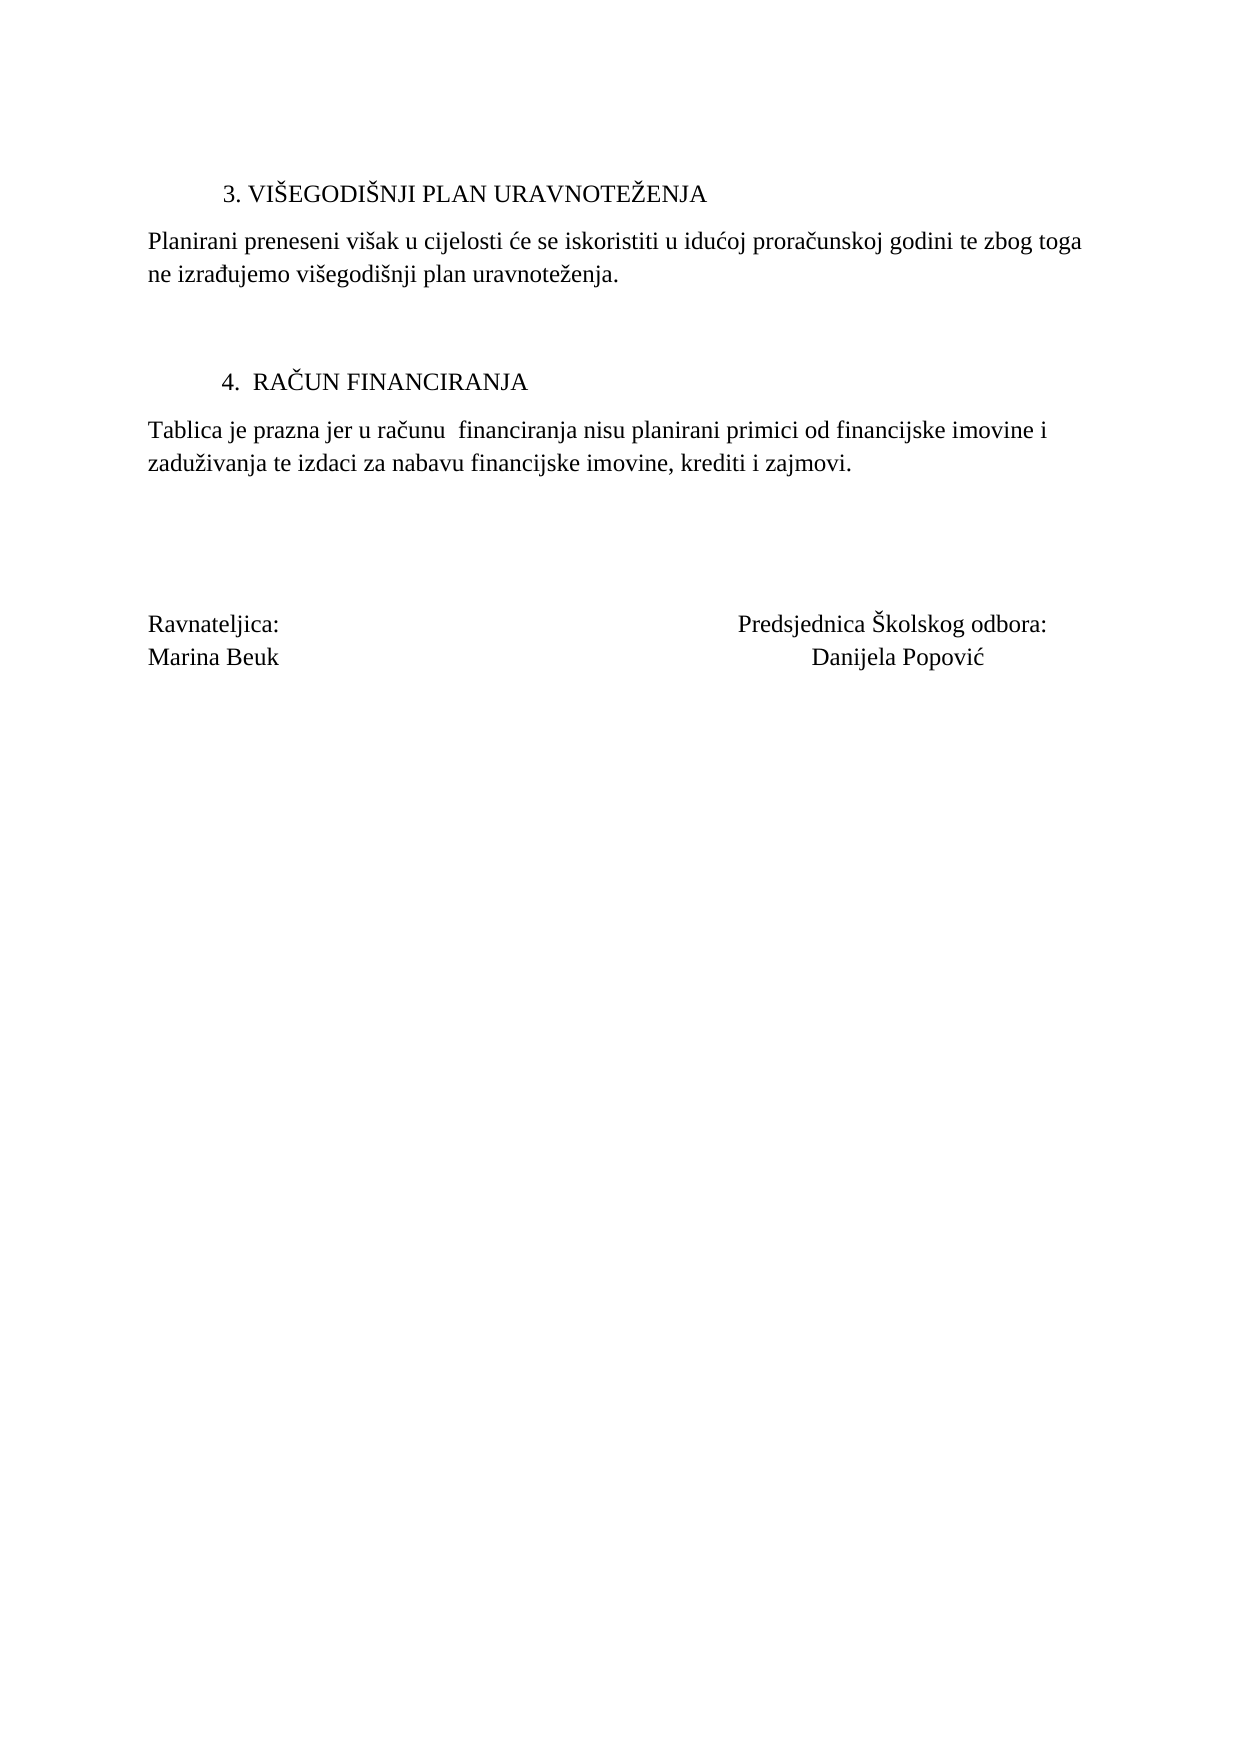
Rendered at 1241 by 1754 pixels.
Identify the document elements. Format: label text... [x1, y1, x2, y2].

text Ravnateljica: Predsjednica Školskog odbora: Marina Beuk Danijela Popović [148, 609, 1093, 671]
text Tablica je prazna jer u računu financiranja nisu planirani primici od financijske imovine i zaduživanja te izdaci za nabavu financijske imovine, krediti i zajmovi. [148, 415, 1093, 477]
text Planirani preneseni višak u cijelosti će se iskoristiti u idućoj proračunskoj godini te zbog toga ne izrađujemo višegodišnji plan uravnoteženja. [148, 226, 1093, 288]
list 3. VIŠEGODIŠNJI PLAN URAVNOTEŽENJA [223, 179, 1093, 207]
text 4. RAČUN FINANCIRANJA [221, 367, 1093, 396]
